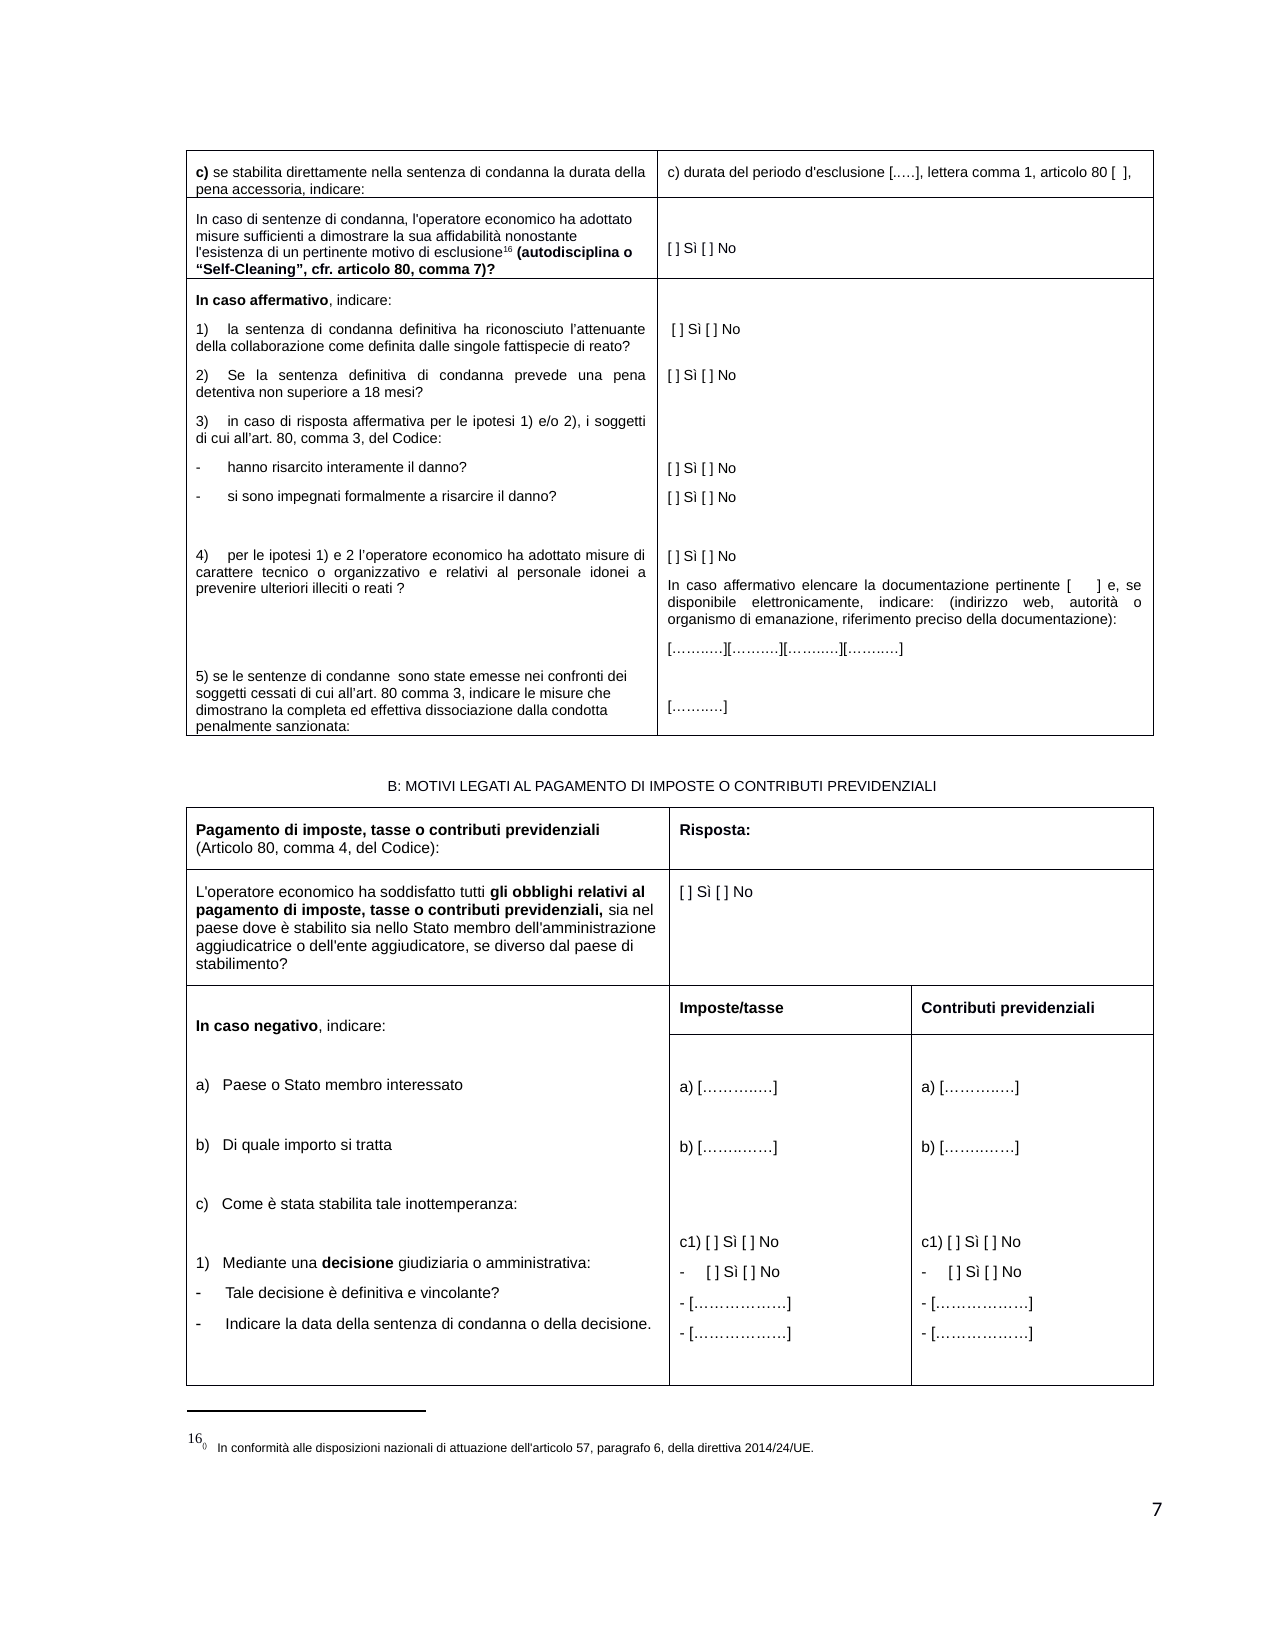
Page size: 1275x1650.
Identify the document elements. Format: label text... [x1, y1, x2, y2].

table_cell In caso affermativo, indicare: 1) la sentenza di condanna definitiva ha riconosciuto l’attenuante della collaborazione come definita dalle singole fattispecie di reato? 2) Se la sentenza definitiva di condanna prevede una pena detentiva non superiore a 18 mesi? 3) in caso di risposta affermativa per le ipotesi 1) e/o 2), i soggetti di cui all’art. 80, comma 3, del Codice: - hanno risarcito interamente il danno? - si sono impegnati formalmente a risarcire il danno? 4) per le ipotesi 1) e 2 l’operatore economico ha adottato misure di carattere tecnico o organizzativo e relativi al personale idonei a prevenire ulteriori illeciti o reati ? 5) se le sentenze di condanne sono state emesse nei confronti dei soggetti cessati di cui all’art. 80 comma 3, indicare le misure che dimostrano la completa ed effettiva dissociazione dalla condotta penalmente sanzionata: [187, 279, 657, 735]
table_cell a) Data:[ ], durata [ ], lettera comma 1, articolo 80 [ ], motivi:[ ] b) [……] c) durata del periodo d'esclusione [..…], lettera comma 1, articolo 80 [ ], [658, 151, 1153, 197]
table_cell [670, 1035, 911, 1385]
table_cell In caso di sentenze di condanna, l'operatore economico ha adottato misure sufficienti a dimostrare la sua affidabilità nonostante l'esistenza di un pertinente motivo di esclusione (autodisciplina o “Self-Cleaning”, cfr. articolo 80, comma 7)? [187, 198, 657, 278]
table_cell [ ] Sì [ ] No [658, 198, 1153, 278]
table_cell Contributi previdenziali [912, 986, 1153, 1034]
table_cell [912, 1035, 1153, 1385]
table_cell Imposte/tasse [670, 986, 911, 1034]
table_cell In caso negativo, indicare: a) Paese o Stato membro interessato b) Di quale importo si tratta c) Come è stata stabilita tale inottemperanza: 1) Mediante una decisione giudiziaria o amministrativa: Tale decisione è definitiva e vincolante? Indicare la data della sentenza di condanna o della decisione. Nel caso di una sentenza di condanna, se stabilita direttamente nella sentenza di condanna, la durata del periodo d'esclusione: 2) In altro modo? Specificare: d) L'operatore economico ha ottemperato od ottempererà ai suoi obblighi, pagando o impegnandosi in modo vincolante a pagare le imposte, le tasse o i contributi previdenziali dovuti, compresi eventuali interessi o multe, avendo effettuato il pagamento o formalizzato l’impegno prima della scadenza del termine per la presentazione della domanda (articolo 80 comma 4, ultimo periodo, del Codice)? [187, 986, 669, 1385]
table_header Pagamento di imposte, tasse o contributi previdenziali (Articolo 80, comma 4, del Codice): [187, 808, 669, 869]
table_header Risposta: [670, 808, 1153, 869]
table_cell [ ] Sì [ ] No [670, 870, 1153, 985]
table_cell L'operatore economico ha soddisfatto tutti gli obblighi relativi al pagamento di imposte, tasse o contributi previdenziali, sia nel paese dove è stabilito sia nello Stato membro dell'amministrazione aggiudicatrice o dell'ente aggiudicatore, se diverso dal paese di stabilimento? [187, 870, 669, 985]
text B: MOTIVI LEGATI AL PAGAMENTO DI IMPOSTE O CONTRIBUTI PREVIDENZIALI [187, 778, 1137, 794]
table_cell [ ] Sì [ ] No [ ] Sì [ ] No [ ] Sì [ ] No [ ] Sì [ ] No [ ] Sì [ ] No In caso affermativo elencare la documentazione pertinente [ ] e, se disponibile elettronicamente, indicare: (indirizzo web, autorità o organismo di emanazione, riferimento preciso della documentazione): [……..…][…….…][……..…][……..…] [……..…] [658, 279, 1153, 735]
